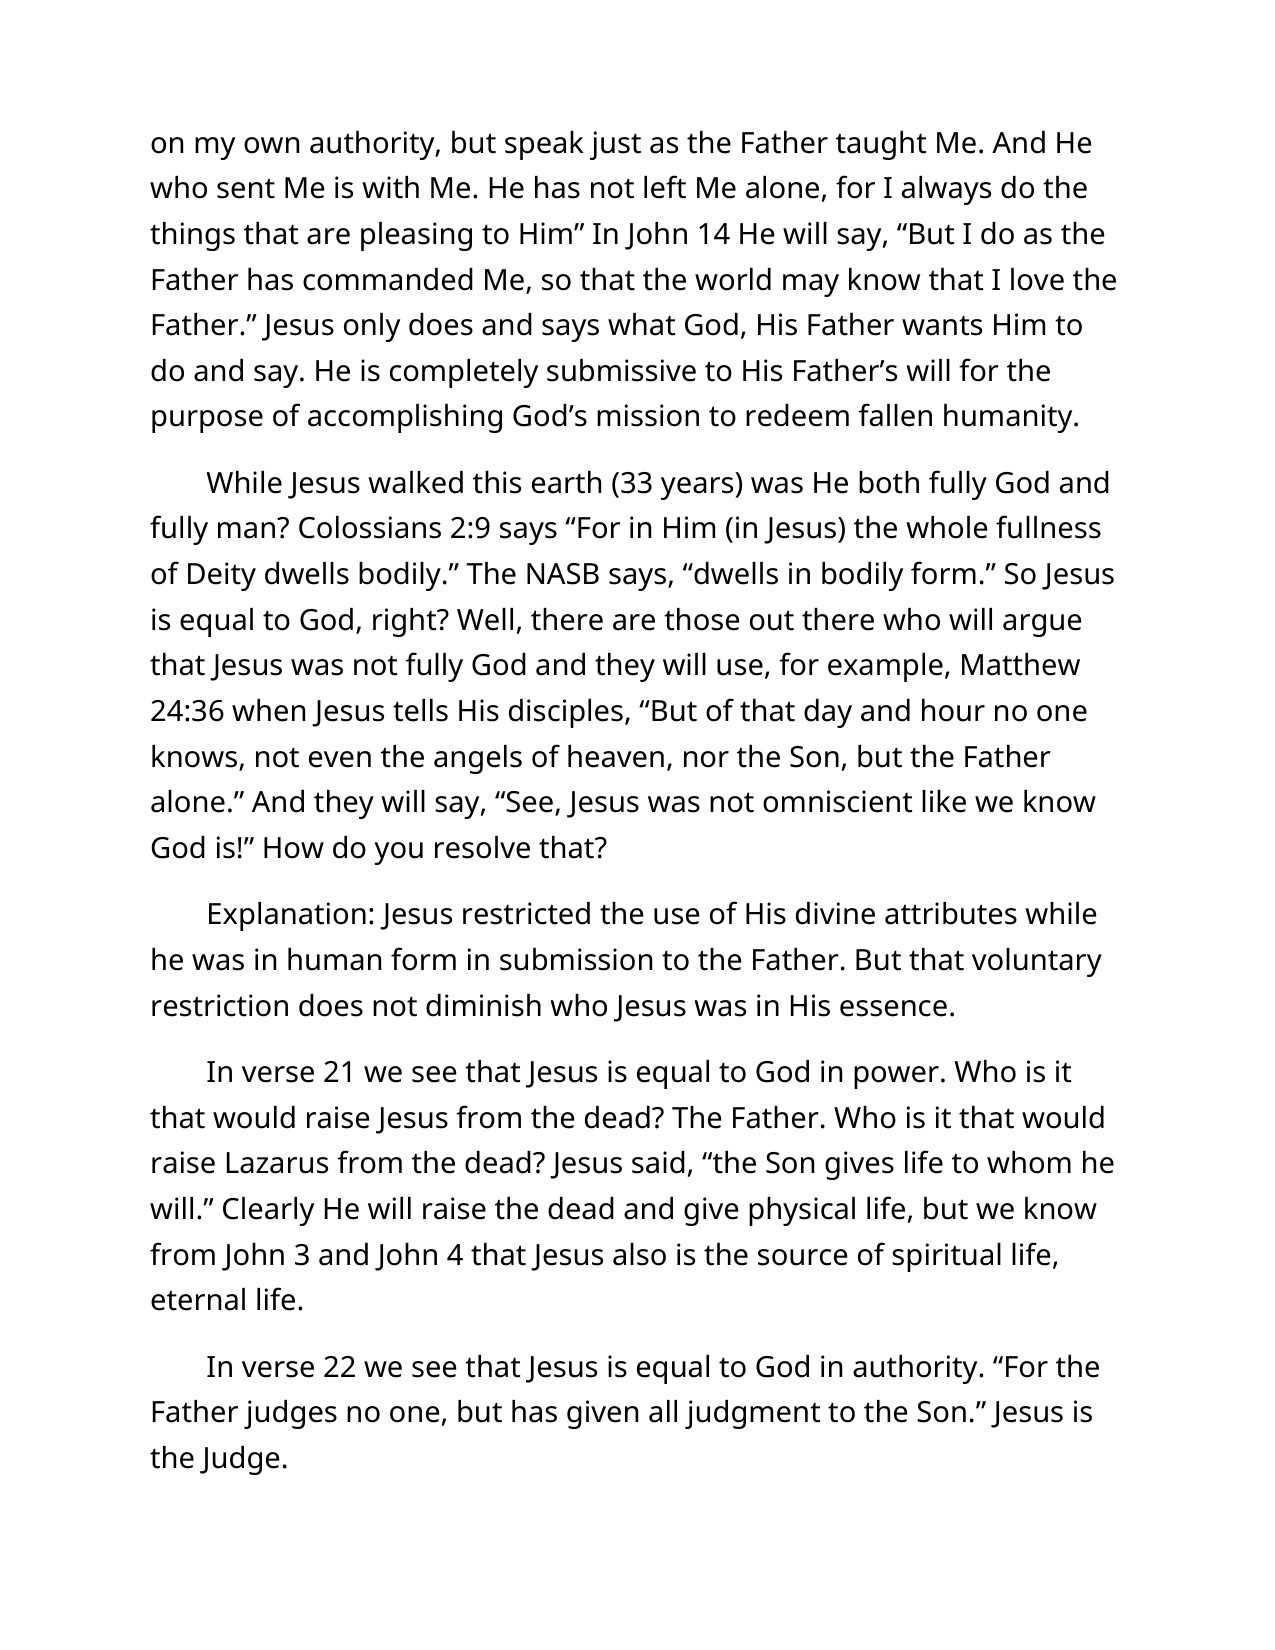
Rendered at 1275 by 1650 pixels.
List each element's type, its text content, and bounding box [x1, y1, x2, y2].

text In verse 21 we see that Jesus is equal to God in power. Who is it that would raise Jesus from the dead? The Father. Who is it that would raise Lazarus from the dead? Jesus said, “the Son gives life to whom he will.” Clearly He will raise the dead and give physical life, but we know from John 3 and John 4 that Jesus also is the source of spiritual life, eternal life. [150, 1051, 1125, 1319]
text In verse 22 we see that Jesus is equal to God in authority. “For the Father judges no one, but has given all judgment to the Son.” Jesus is the Judge. [150, 1346, 1125, 1477]
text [150, 122, 1125, 435]
text Explanation: Jesus restricted the use of His divine attributes while he was in human form in submission to the Father. But that voluntary restriction does not diminish who Jesus was in His essence. [150, 893, 1125, 1024]
text While Jesus walked this earth (33 years) was He both fully God and fully man? Colossians 2:9 says “For in Him (in Jesus) the whole fullness of Deity dwells bodily.” The NASB says, “dwells in bodily form.” So Jesus is equal to God, right? Well, there are those out there who will argue that Jesus was not fully God and they will use, for example, Matthew 24:36 when Jesus tells His disciples, “But of that day and hour no one knows, not even the angels of heaven, nor the Son, but the Father alone.” And they will say, “See, Jesus was not omniscient like we know God is!” How do you resolve that? [150, 462, 1125, 867]
